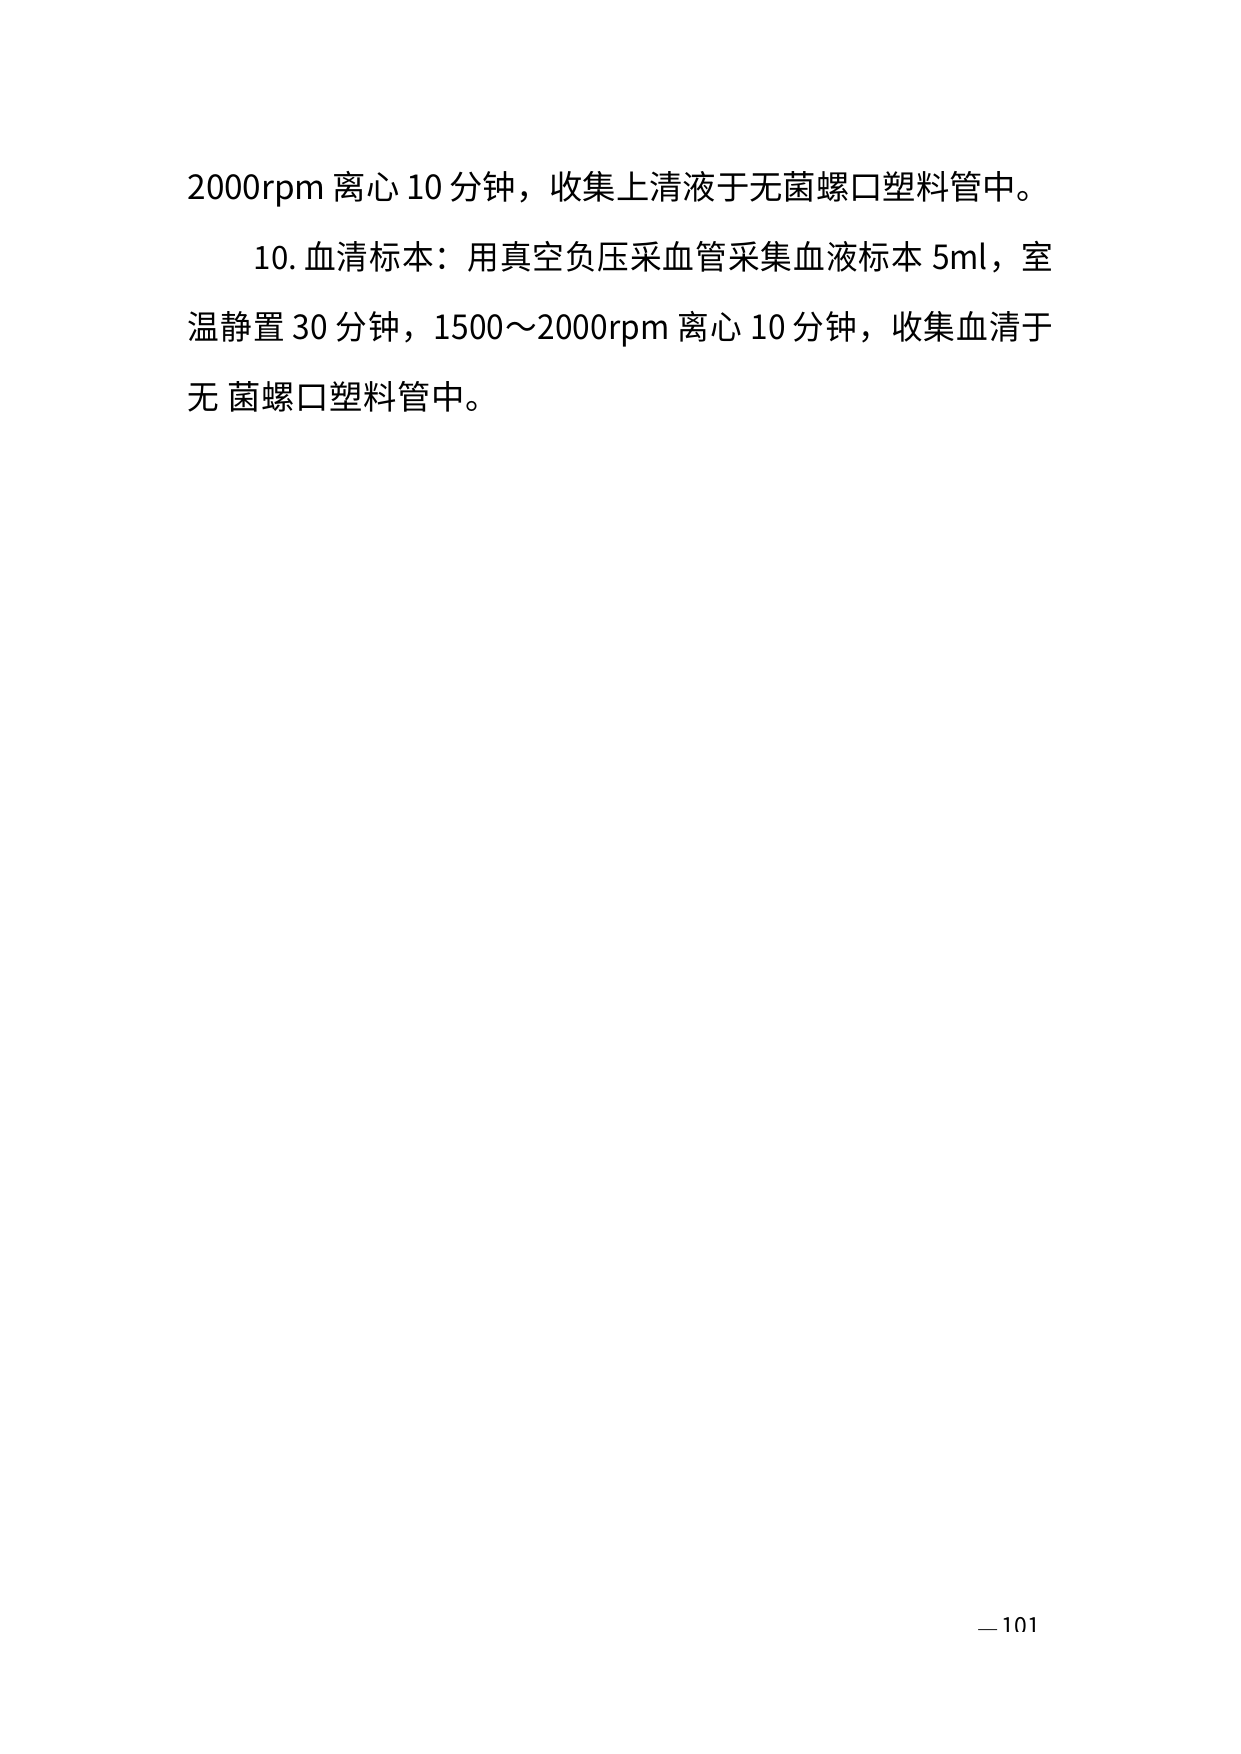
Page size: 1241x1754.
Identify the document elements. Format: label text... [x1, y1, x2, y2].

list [187, 160, 1053, 209]
list 血清标本：用真空负压采血管采集血液标本5ml，室 温静置30分钟，1500～2000rpm离心10分钟，收集血清于无 菌螺口塑料管中。 [187, 231, 1053, 419]
